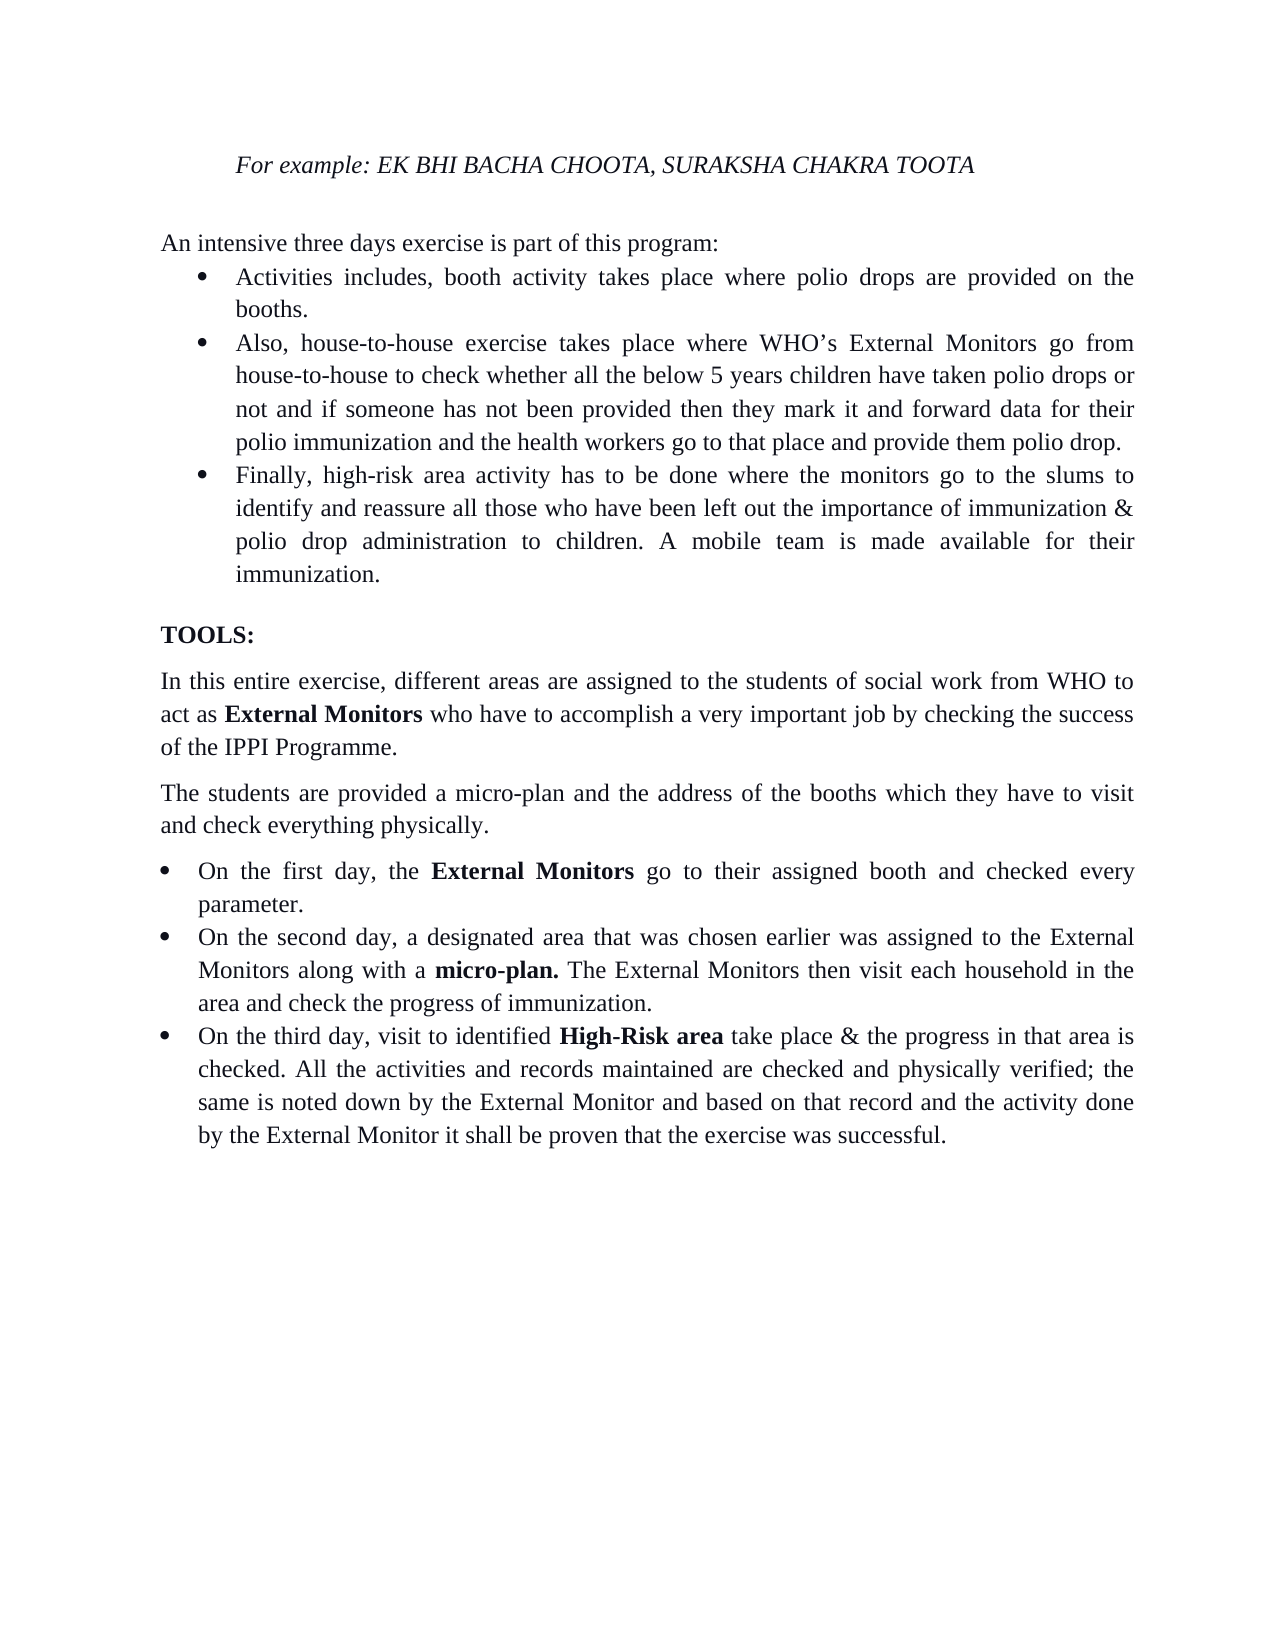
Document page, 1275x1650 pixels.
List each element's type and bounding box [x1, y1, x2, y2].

table_header [149, 150, 1147, 1182]
